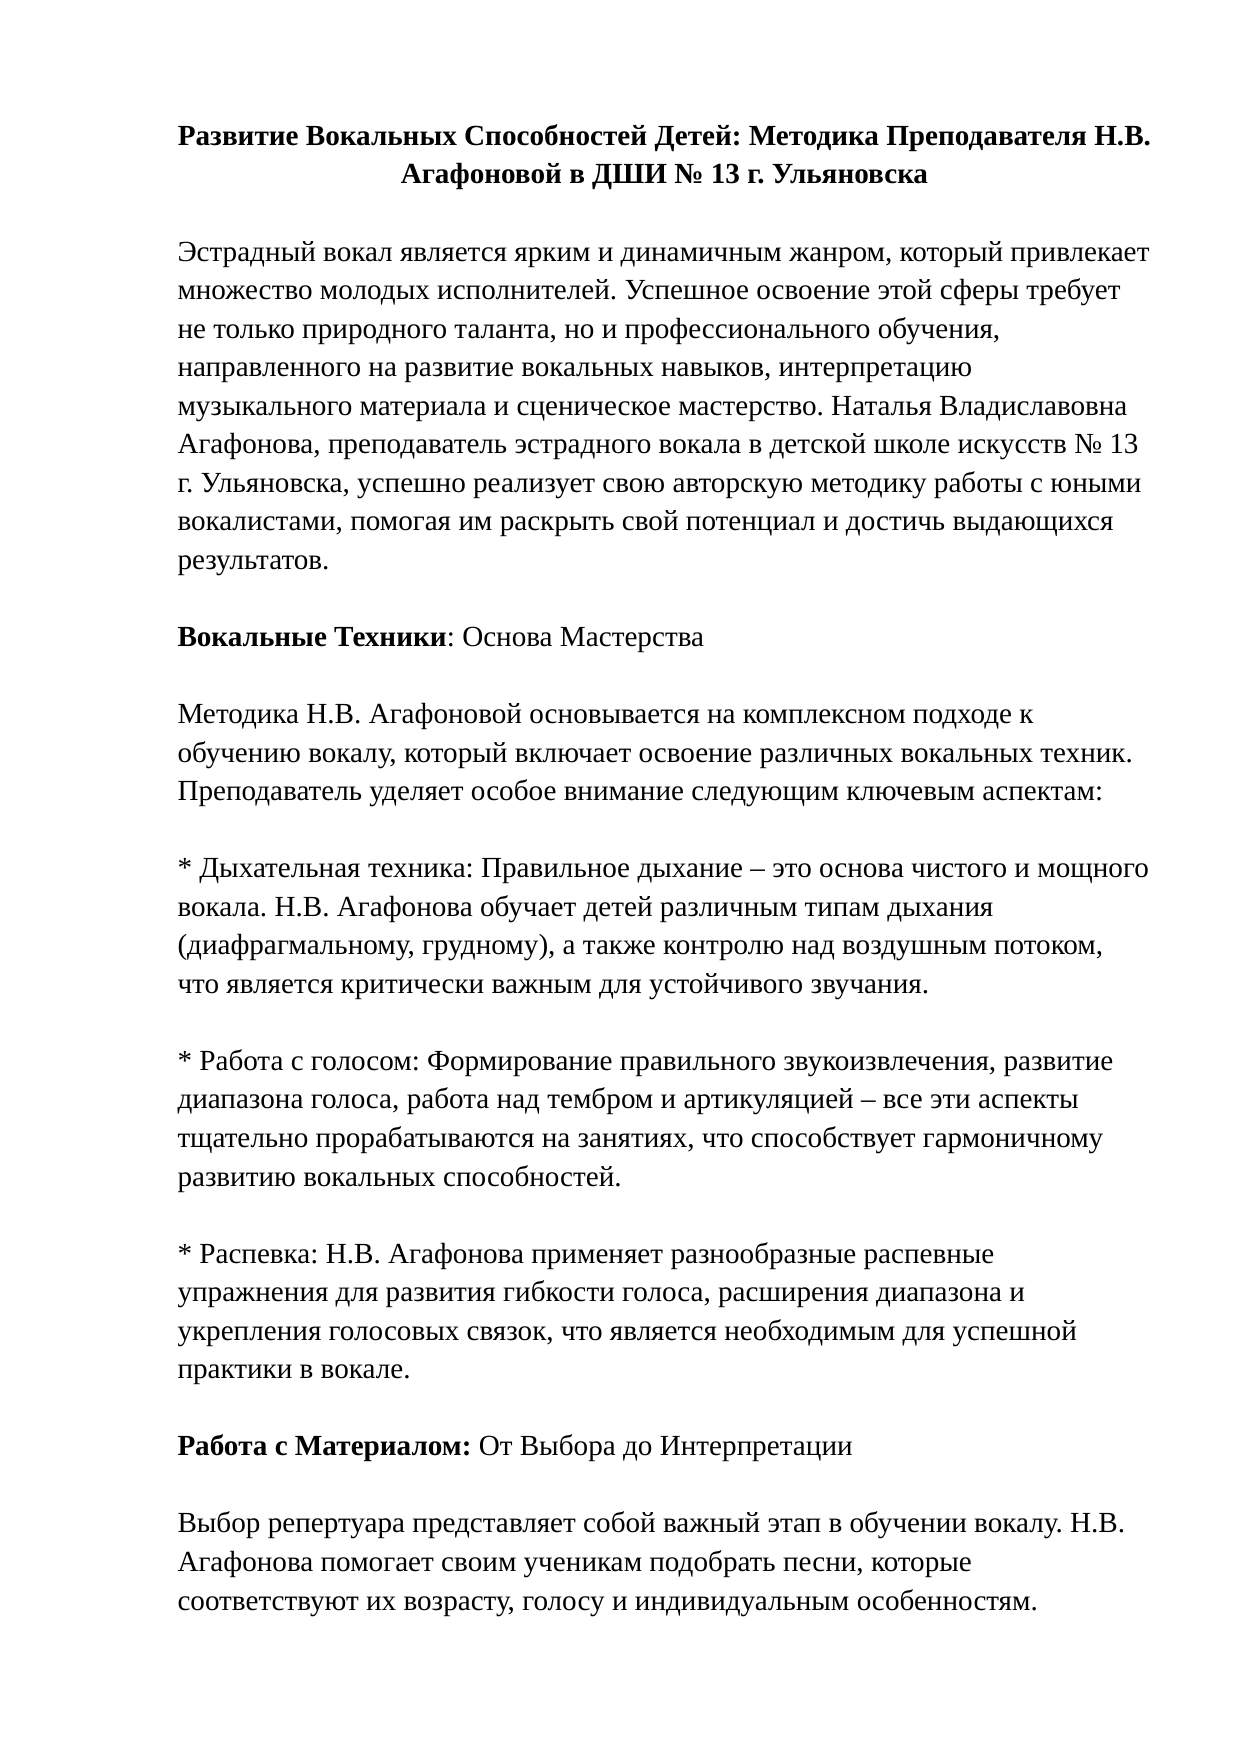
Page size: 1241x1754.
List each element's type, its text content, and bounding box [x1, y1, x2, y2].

text Работа с Материалом: От Выбора до Интерпретации [177, 1428, 1152, 1462]
text * Работа с голосом: Формирование правильного звукоизвлечения, развитие диапазона голоса, работа над тембром и артикуляцией – все эти аспекты тщательно прорабатываются на занятиях, что способствует гармоничному развитию вокальных способностей. [177, 1043, 1152, 1192]
text Развитие Вокальных Способностей Детей: Методика Преподавателя Н.В. Агафоновой в ДШИ № 13 г. Ульяновска [177, 118, 1152, 190]
text Эстрадный вокал является ярким и динамичным жанром, который привлекает множество молодых исполнителей. Успешное освоение этой сферы требует не только природного таланта, но и профессионального обучения, направленного на развитие вокальных навыков, интерпретацию музыкального материала и сценическое мастерство. Наталья Владиславовна Агафонова, преподаватель эстрадного вокала в детской школе искусств № 13 г. Ульяновска, успешно реализует свою авторскую методику работы с юными вокалистами, помогая им раскрыть свой потенциал и достичь выдающихся результатов. [177, 234, 1152, 576]
text * Распевка: Н.В. Агафонова применяет разнообразные распевные упражнения для развития гибкости голоса, расширения диапазона и укрепления голосовых связок, что является необходимым для успешной практики в вокале. [177, 1236, 1152, 1385]
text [177, 1506, 1152, 1616]
text Вокальные Техники: Основа Мастерства [177, 619, 1152, 653]
text Методика Н.В. Агафоновой основывается на комплексном подходе к обучению вокалу, который включает освоение различных вокальных техник. Преподаватель уделяет особое внимание следующим ключевым аспектам: [177, 696, 1152, 807]
text * Дыхательная техника: Правильное дыхание – это основа чистого и мощного вокала. Н.В. Агафонова обучает детей различным типам дыхания (диафрагмальному, грудному), а также контролю над воздушным потоком, что является критически важным для устойчивого звучания. [177, 850, 1152, 999]
